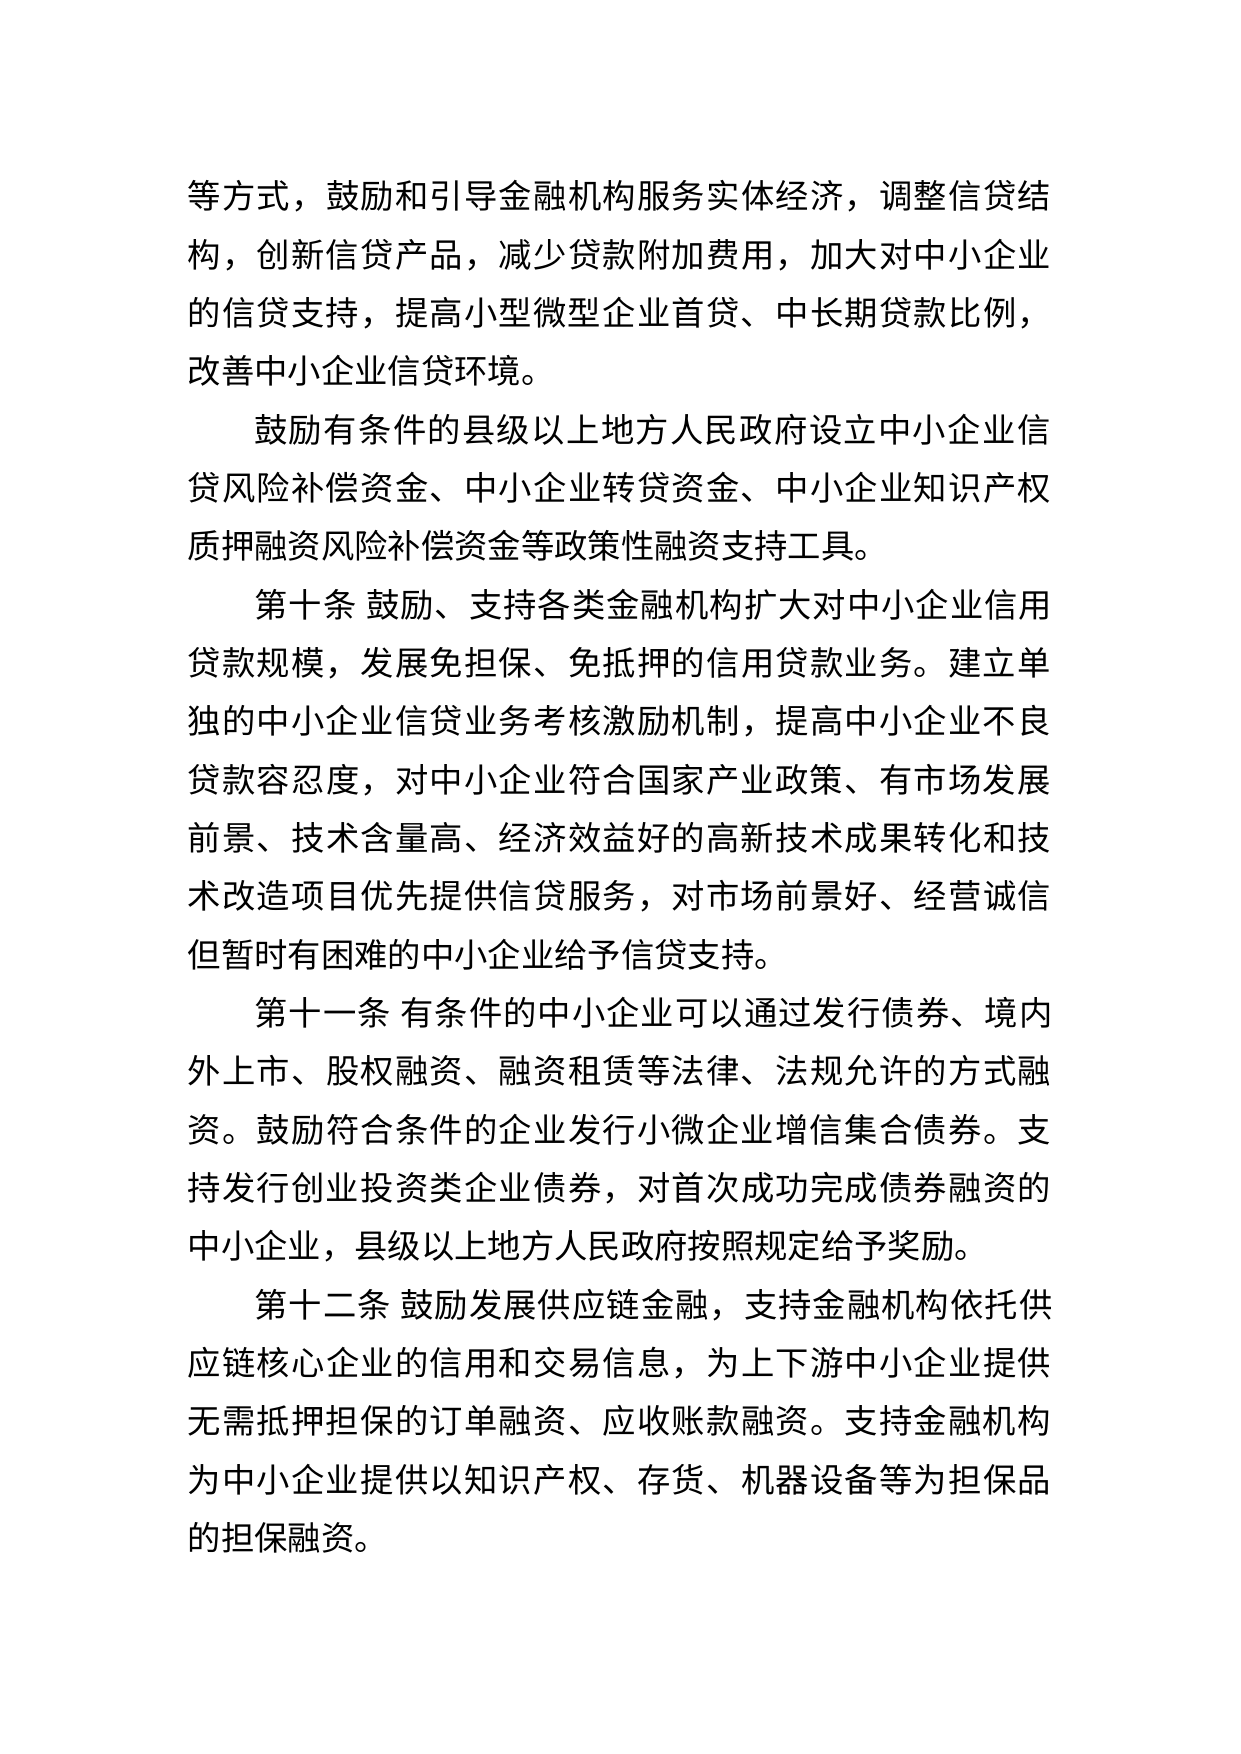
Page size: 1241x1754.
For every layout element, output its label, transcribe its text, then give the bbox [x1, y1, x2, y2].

text 鼓励有条件的县级以上地方人民政府设立中小企业信贷风险补偿资金、中小企业转贷资金、中小企业知识产权质押融资风险补偿资金等政策性融资支持工具。 [187, 395, 1053, 570]
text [187, 162, 1053, 395]
text 第十一条 有条件的中小企业可以通过发行债券、境内外上市、股权融资、融资租赁等法律、法规允许的方式融资。鼓励符合条件的企业发行小微企业增信集合债券。支持发行创业投资类企业债券，对首次成功完成债券融资的中小企业，县级以上地方人民政府按照规定给予奖励。 [187, 979, 1053, 1270]
text 第十二条 鼓励发展供应链金融，支持金融机构依托供应链核心企业的信用和交易信息，为上下游中小企业提供无需抵押担保的订单融资、应收账款融资。支持金融机构为中小企业提供以知识产权、存货、机器设备等为担保品的担保融资。 [187, 1270, 1053, 1562]
text 第十条 鼓励、支持各类金融机构扩大对中小企业信用贷款规模，发展免担保、免抵押的信用贷款业务。建立单独的中小企业信贷业务考核激励机制，提高中小企业不良贷款容忍度，对中小企业符合国家产业政策、有市场发展前景、技术含量高、经济效益好的高新技术成果转化和技术改造项目优先提供信贷服务，对市场前景好、经营诚信但暂时有困难的中小企业给予信贷支持。 [187, 570, 1053, 979]
